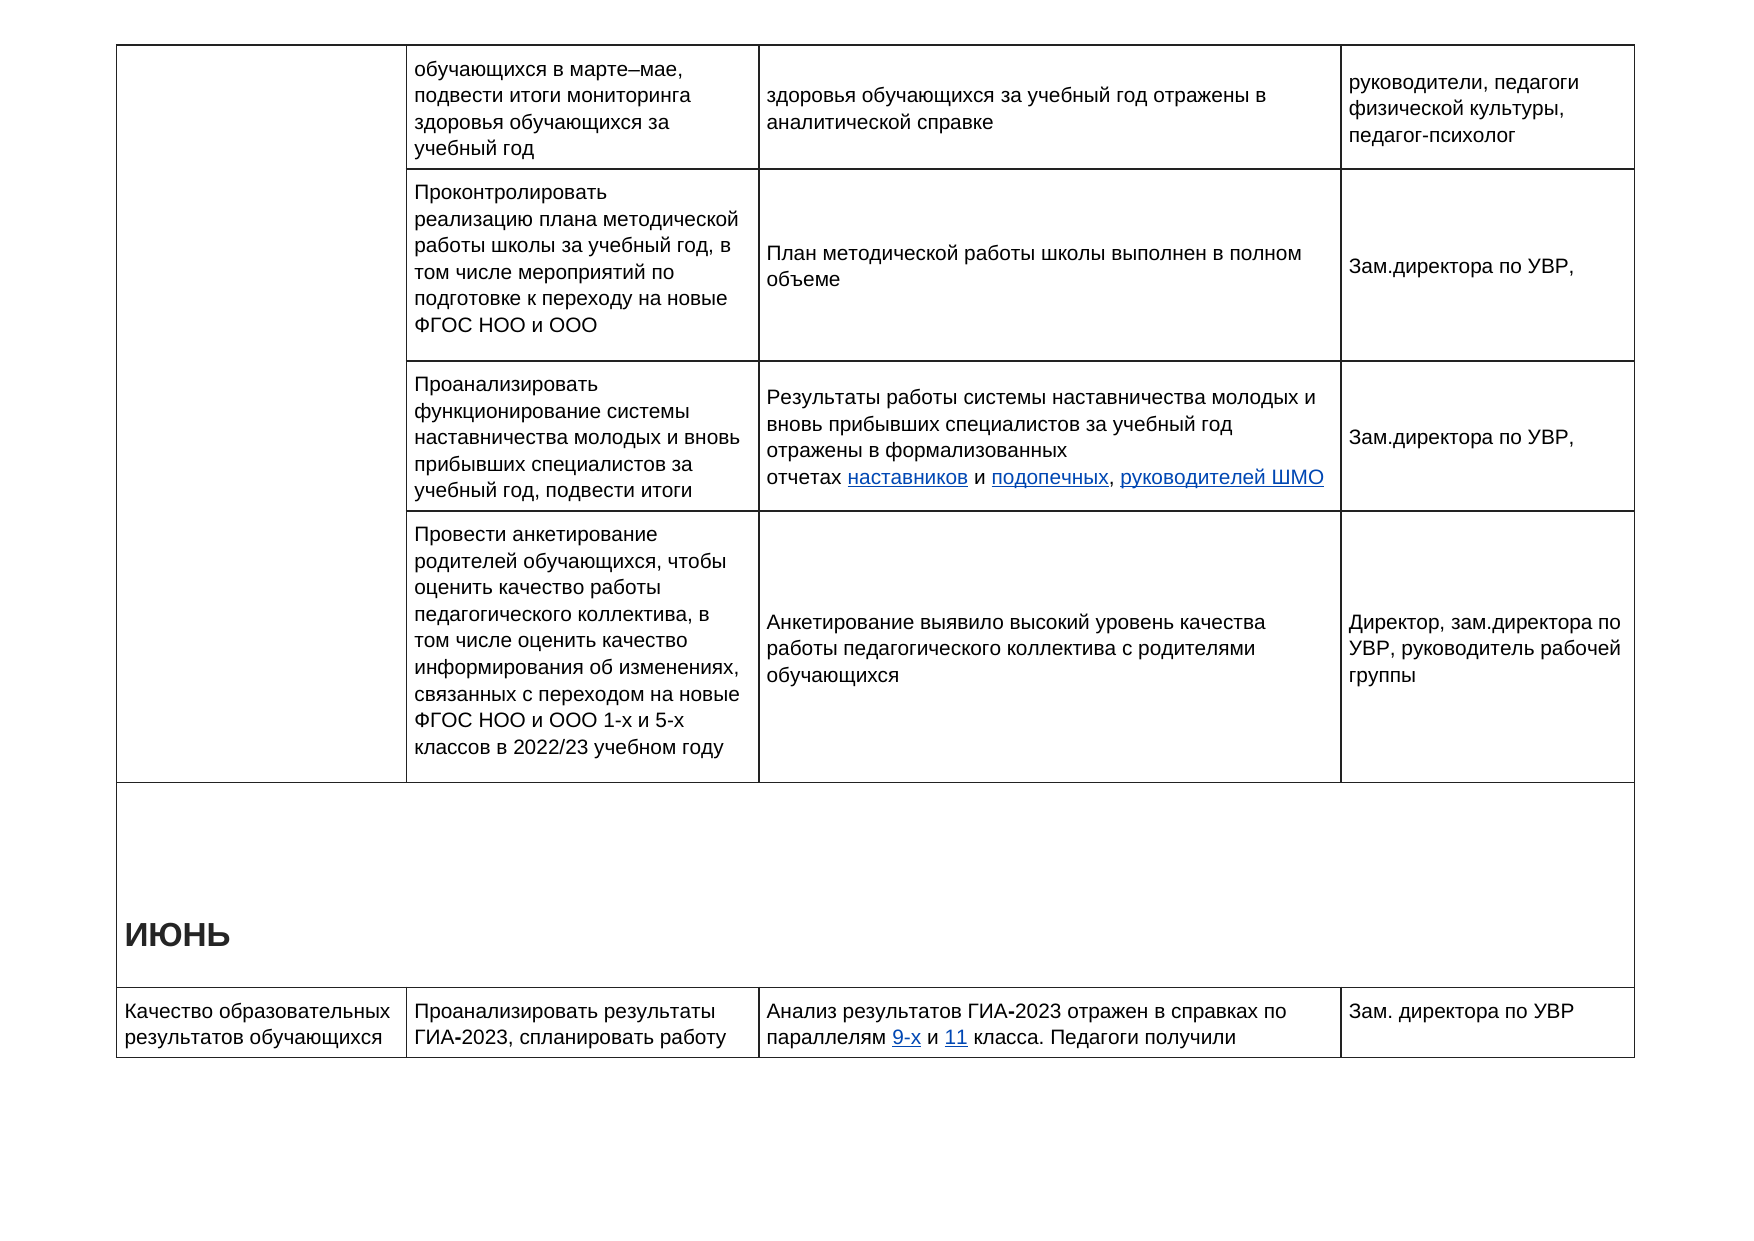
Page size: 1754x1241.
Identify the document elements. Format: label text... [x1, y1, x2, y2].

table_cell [760, 46, 1340, 168]
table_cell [407, 988, 758, 1057]
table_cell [407, 46, 758, 168]
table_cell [1342, 46, 1634, 168]
table_cell Провести анкетирование родителей обучающихся, чтобы оценить качество работы педагогического коллектива, в том числе оценить качество информирования об изменениях, связанных с переходом на новые ФГОС НОО и ООО 1-х и 5-х классов в 2022/23 учебном году [407, 512, 758, 782]
table_cell Директор, зам.директора по УВР, руководитель рабочей группы [1342, 512, 1634, 782]
table_cell Анкетирование выявило высокий уровень качества работы педагогического коллектива с родителями обучающихся [760, 512, 1340, 782]
table_cell Зам.директора по УВР, [1342, 362, 1634, 510]
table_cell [117, 988, 406, 1057]
table_cell ИЮНЬ [117, 783, 1634, 987]
table_cell Результаты работы системы наставничества молодых и вновь прибывших специалистов за учебный год отражены в формализованных отчетах наставников и подопечных, руководителей ШМО [760, 362, 1340, 510]
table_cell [760, 988, 1340, 1057]
table_cell Проконтролировать реализацию плана методической работы школы за учебный год, в том числе мероприятий по подготовке к переходу на новые ФГОС НОО и ООО [407, 170, 758, 360]
table_cell Проанализировать функционирование системы наставничества молодых и вновь прибывших специалистов за учебный год, подвести итоги [407, 362, 758, 510]
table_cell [1342, 988, 1634, 1057]
table_cell Зам.директора по УВР, [1342, 170, 1634, 360]
table_cell План методической работы школы выполнен в полном объеме [760, 170, 1340, 360]
